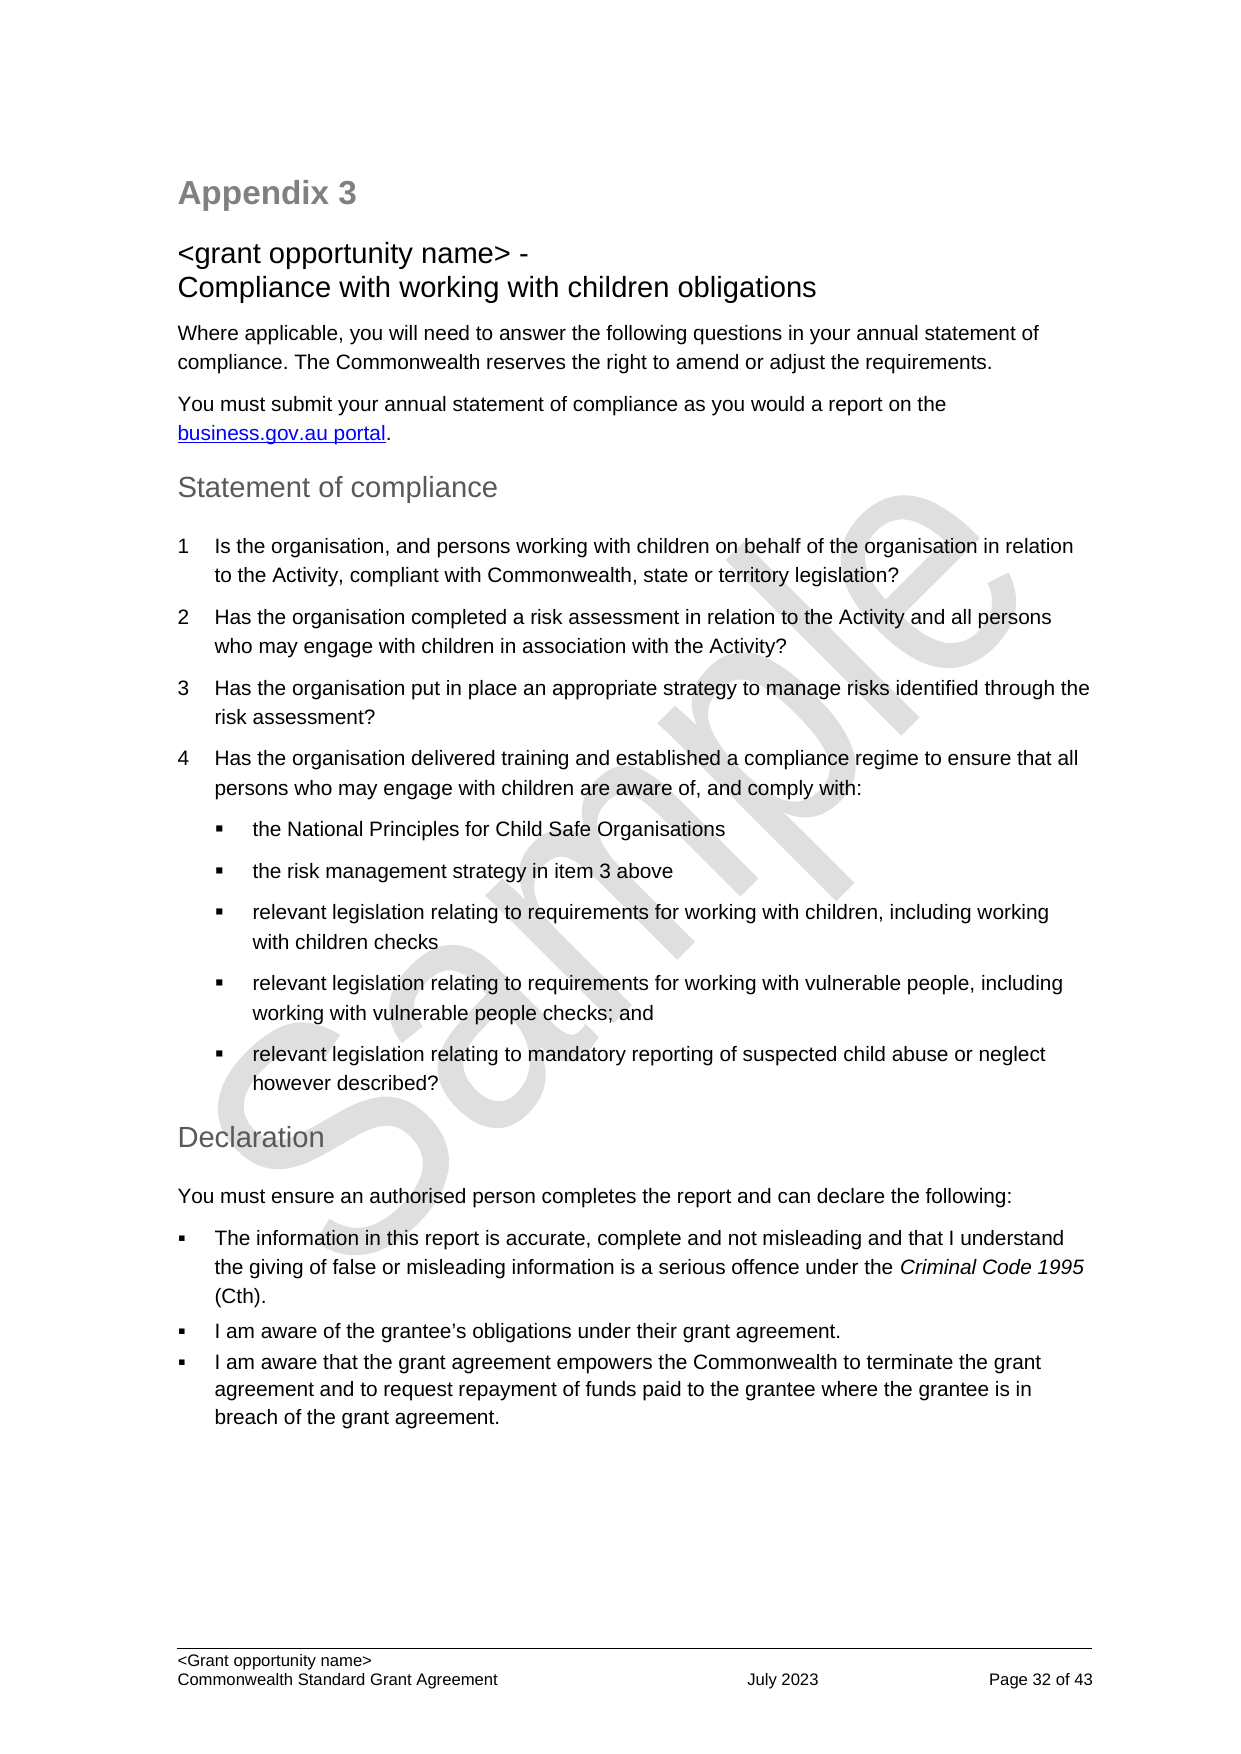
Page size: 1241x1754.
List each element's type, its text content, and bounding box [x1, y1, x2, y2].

list relevant legislation relating to requirements for working with vulnerable people, including working with vulnerable people checks; and [214, 966, 1092, 1024]
list Has the organisation delivered training and established a compliance regime to ensure that all persons who may engage with children are aware of, and comply with: [177, 741, 1092, 799]
text You must submit your annual statement of compliance as you would a report on the business.gov.au portal. [177, 387, 1092, 445]
text Where applicable, you will need to answer the following questions in your annual statement of compliance. The Commonwealth reserves the right to amend or adjust the requirements. [177, 316, 1092, 374]
subtitle Appendix 3 [177, 173, 1092, 211]
list Has the organisation completed a risk assessment in relation to the Activity and all persons who may engage with children in association with the Activity? [177, 599, 1092, 658]
list I am aware that the grant agreement empowers the Commonwealth to terminate the grant agreement and to request repayment of funds paid to the grantee where the grantee is in breach of the grant agreement. [177, 1349, 1092, 1428]
subtitle Declaration [177, 1120, 1092, 1154]
list The information in this report is accurate, complete and not misleading and that I understand the giving of false or misleading information is a serious offence under the Criminal Code 1995 (Cth). [177, 1220, 1092, 1308]
subtitle <grant opportunity name> - Compliance with working with children obligations [177, 236, 1092, 303]
list Is the organisation, and persons working with children on behalf of the organisation in relation to the Activity, compliant with Commonwealth, state or territory legislation? [177, 528, 1092, 587]
list the National Principles for Child Safe Organisations [214, 812, 1092, 841]
text You must ensure an authorised person completes the report and can declare the following: [177, 1179, 1092, 1208]
list the risk management strategy in item 3 above [214, 853, 1092, 883]
list I am aware of the grantee’s obligations under their grant agreement. [177, 1314, 1092, 1343]
subtitle Statement of compliance [177, 470, 1092, 503]
list relevant legislation relating to requirements for working with children, including working with children checks [214, 895, 1092, 953]
list Has the organisation put in place an appropriate strategy to manage risks identified through the risk assessment? [177, 670, 1092, 728]
list relevant legislation relating to mandatory reporting of suspected child abuse or neglect however described? [214, 1037, 1092, 1095]
